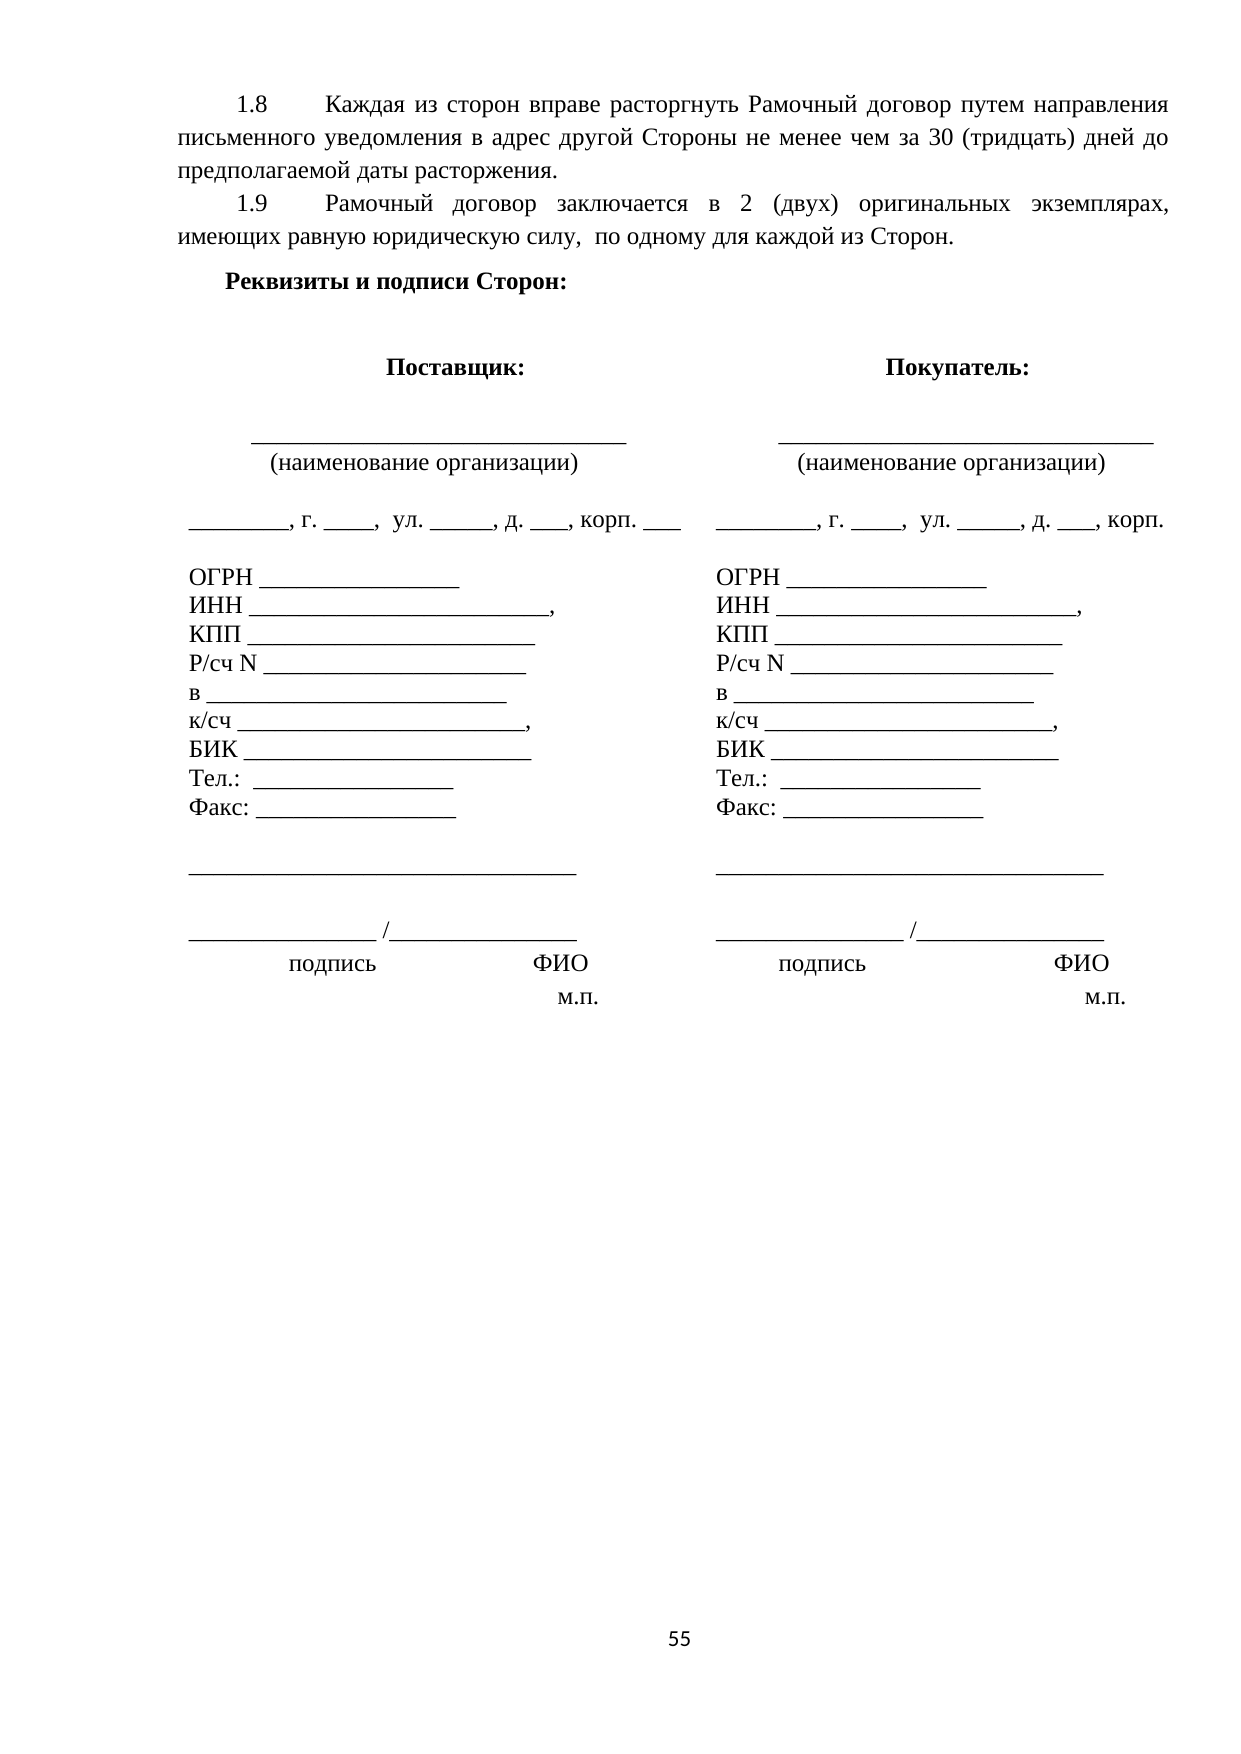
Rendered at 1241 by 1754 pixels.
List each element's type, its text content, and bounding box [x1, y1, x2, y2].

table_cell ______________________________ (наименование организации) ________, г. ____, ул. _____, д. ___, корп. ОГРН ________________ ИНН ________________________, КПП _______________________ Р/сч N _____________________ в ________________________ к/сч _______________________, БИК _______________________ Тел.: ________________ Факс: ________________ [705, 419, 1181, 849]
table_cell _______________________________ _______________ /_______________ подпись ФИО м.п. [177, 849, 704, 1047]
subtitle Реквизиты и подписи Сторон: [225, 266, 1180, 295]
table_cell ______________________________ (наименование организации) ________, г. ____, ул. _____, д. ___, корп. ___ ОГРН ________________ ИНН ________________________, КПП _______________________ Р/сч N _____________________ в ________________________ к/сч _______________________, БИК _______________________ Тел.: ________________ Факс: ________________ [177, 419, 704, 849]
table_header Поставщик: [177, 353, 704, 418]
list Каждая из сторон вправе расторгнуть Рамочный договор путем направления письменного уведомления в адрес другой Стороны не менее чем за 30 (тридцать) дней до предполагаемой даты расторжения. [177, 89, 1170, 183]
table_header Покупатель: [705, 353, 1181, 418]
list Рамочный договор заключается в 2 (двух) оригинальных экземплярах, имеющих равную юридическую силу, по одному для каждой из Сторон. [177, 188, 1170, 249]
table_cell _______________________________ _______________ /_______________ подпись ФИО м.п. [705, 849, 1181, 1047]
